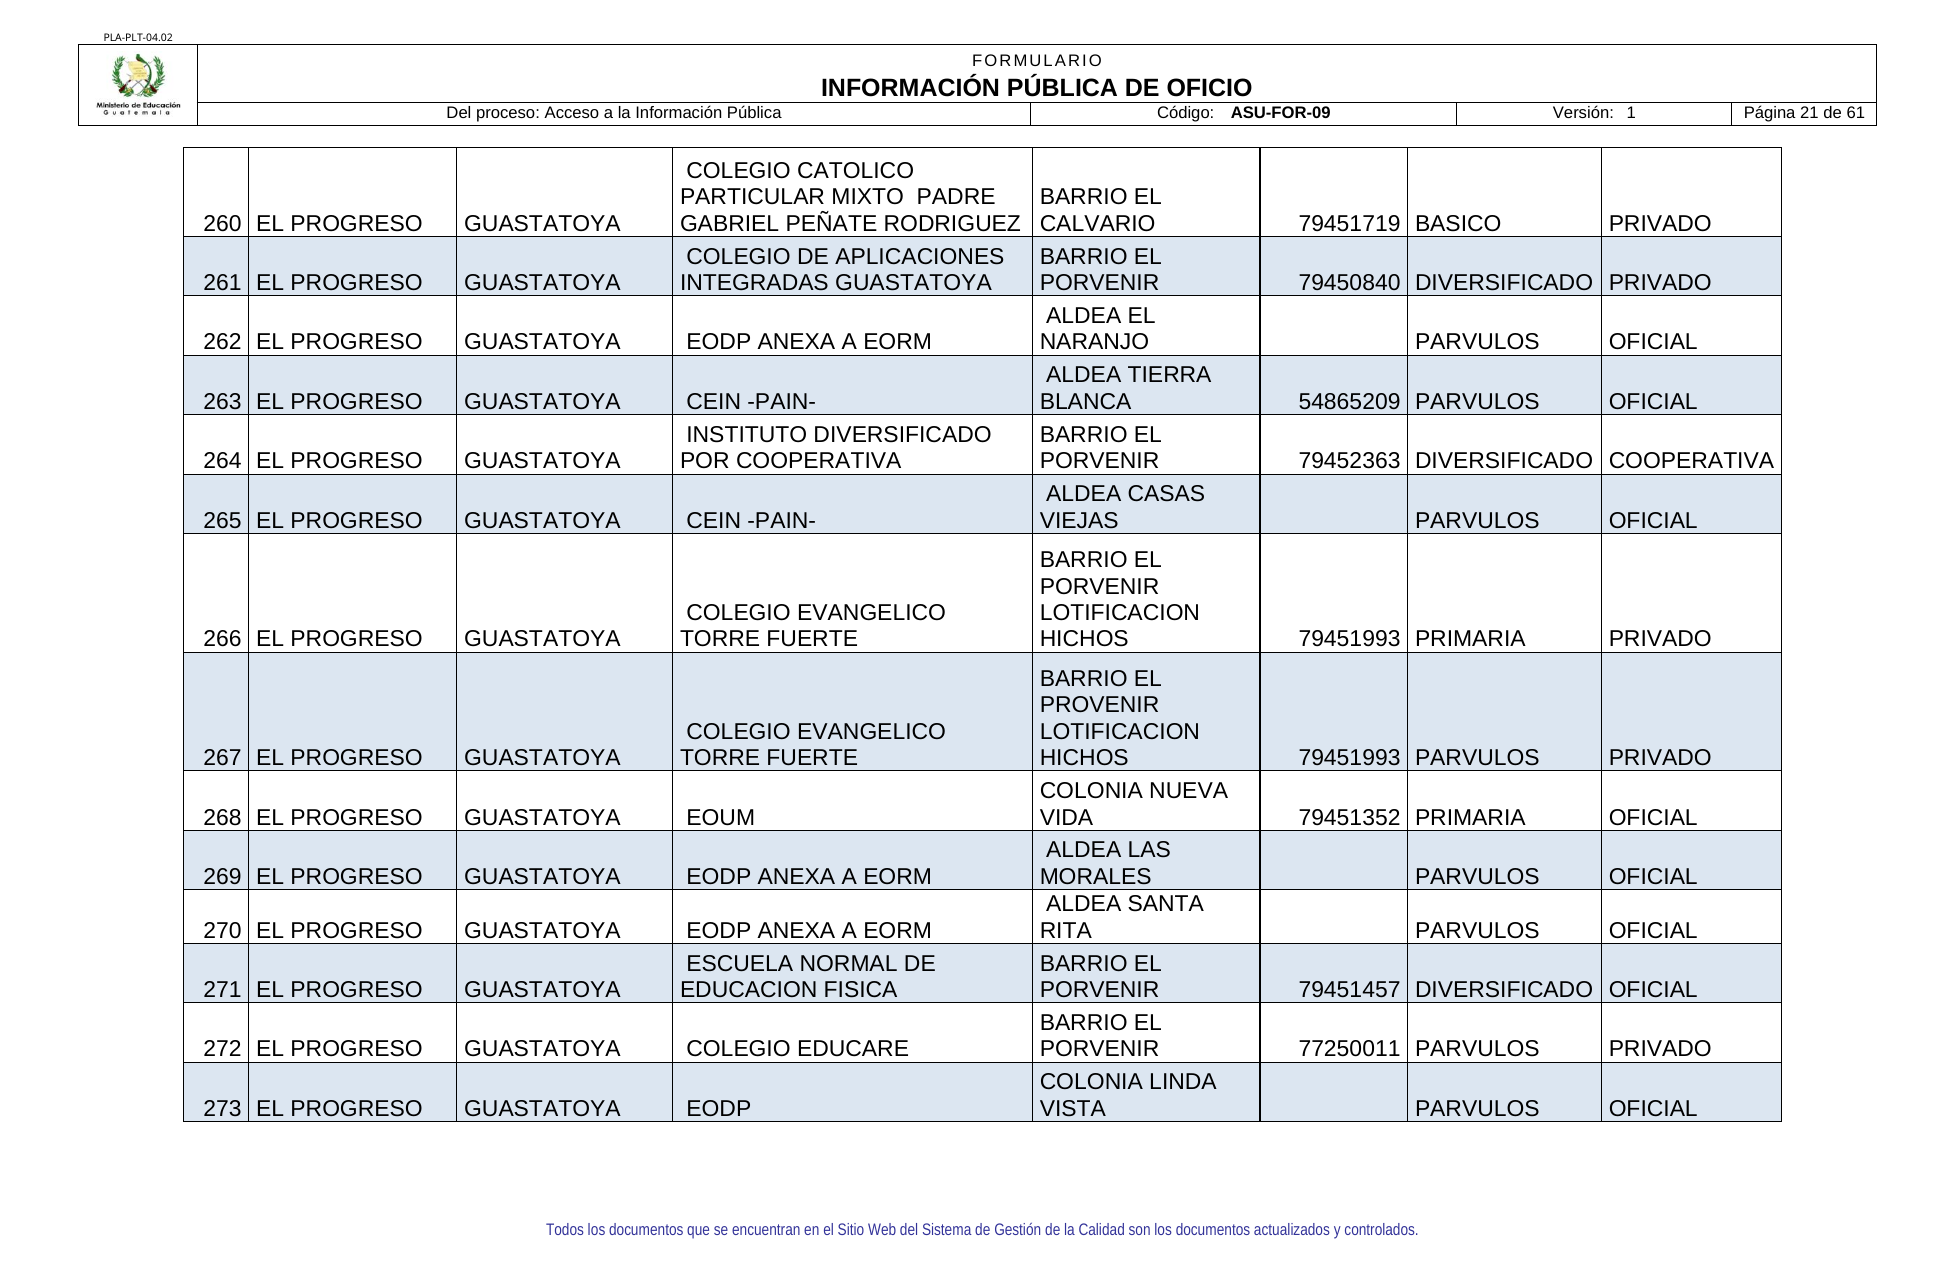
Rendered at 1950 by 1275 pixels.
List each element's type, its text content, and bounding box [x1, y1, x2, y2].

table_cell 273 [184, 1063, 248, 1121]
table_cell COLONIA NUEVA VIDA [1033, 771, 1259, 830]
table_cell [1261, 1063, 1407, 1121]
table_cell BARRIO EL PROVENIR LOTIFICACION HICHOS [1033, 653, 1259, 770]
table_cell CEIN -PAIN- [673, 356, 1032, 414]
table_cell EL PROGRESO [249, 890, 456, 943]
table_cell PRIVADO [1602, 148, 1781, 236]
table_cell EODP [673, 1063, 1032, 1121]
table_cell PARVULOS [1408, 890, 1601, 943]
table_cell EL PROGRESO [249, 356, 456, 414]
table_cell EL PROGRESO [249, 237, 456, 295]
table_cell BARRIO EL CALVARIO [1033, 148, 1259, 236]
table_cell 265 [184, 475, 248, 533]
table_cell BARRIO EL PORVENIR [1033, 1003, 1259, 1062]
table_cell EL PROGRESO [249, 148, 456, 236]
table_cell EL PROGRESO [249, 1063, 456, 1121]
table_cell 79451719 [1261, 148, 1407, 236]
table_cell OFICIAL [1602, 356, 1781, 414]
table_cell GUASTATOYA [457, 475, 672, 533]
table_cell 270 [184, 890, 248, 943]
table_cell EL PROGRESO [249, 1003, 456, 1062]
table_cell 79450840 [1261, 237, 1407, 295]
table_cell PRIMARIA [1408, 771, 1601, 830]
table_cell EL PROGRESO [249, 653, 456, 770]
table_cell DIVERSIFICADO [1408, 237, 1601, 295]
table_cell BASICO [1408, 148, 1601, 236]
table_cell EL PROGRESO [249, 534, 456, 652]
table_cell EL PROGRESO [249, 415, 456, 473]
table_cell GUASTATOYA [457, 1003, 672, 1062]
table_cell PARVULOS [1408, 356, 1601, 414]
table_cell EODP ANEXA A EORM [673, 831, 1032, 889]
table_cell GUASTATOYA [457, 148, 672, 236]
table_cell 261 [184, 237, 248, 295]
table_cell GUASTATOYA [457, 944, 672, 1002]
table_cell PARVULOS [1408, 1063, 1601, 1121]
table_cell 269 [184, 831, 248, 889]
table_cell ALDEA CASAS VIEJAS [1033, 475, 1259, 533]
table_cell [1261, 296, 1407, 355]
table_cell EODP ANEXA A EORM [673, 296, 1032, 355]
table_cell GUASTATOYA [457, 356, 672, 414]
table_cell 264 [184, 415, 248, 473]
table_cell 79451993 [1261, 534, 1407, 652]
picture [95, 51, 181, 117]
table_cell OFICIAL [1602, 1063, 1781, 1121]
table_cell 79452363 [1261, 415, 1407, 473]
table_cell COLEGIO EVANGELICO TORRE FUERTE [673, 653, 1032, 770]
table_cell PARVULOS [1408, 831, 1601, 889]
table_cell DIVERSIFICADO [1408, 944, 1601, 1002]
table_cell COOPERATIVA [1602, 415, 1781, 473]
table_cell 262 [184, 296, 248, 355]
table_cell EL PROGRESO [249, 475, 456, 533]
table_cell EODP ANEXA A EORM [673, 890, 1032, 943]
table_cell GUASTATOYA [457, 771, 672, 830]
table_cell 266 [184, 534, 248, 652]
table_cell 272 [184, 1003, 248, 1062]
table_cell GUASTATOYA [457, 890, 672, 943]
table_cell GUASTATOYA [457, 237, 672, 295]
table_cell COLEGIO DE APLICACIONES INTEGRADAS GUASTATOYA [673, 237, 1032, 295]
table_cell OFICIAL [1602, 475, 1781, 533]
table_cell PRIMARIA [1408, 534, 1601, 652]
table_cell ALDEA EL NARANJO [1033, 296, 1259, 355]
table_cell EL PROGRESO [249, 771, 456, 830]
table_cell 79451993 [1261, 653, 1407, 770]
table_cell PRIVADO [1602, 1003, 1781, 1062]
table_cell 263 [184, 356, 248, 414]
table_cell EOUM [673, 771, 1032, 830]
table_cell PARVULOS [1408, 475, 1601, 533]
table_cell [1261, 831, 1407, 889]
table_cell COLONIA LINDA VISTA [1033, 1063, 1259, 1121]
table_cell ESCUELA NORMAL DE EDUCACION FISICA [673, 944, 1032, 1002]
table_cell COLEGIO EVANGELICO TORRE FUERTE [673, 534, 1032, 652]
table_cell EL PROGRESO [249, 831, 456, 889]
table_cell [1261, 890, 1407, 943]
table_cell 267 [184, 653, 248, 770]
table_cell 54865209 [1261, 356, 1407, 414]
table_cell PARVULOS [1408, 1003, 1601, 1062]
table_cell 271 [184, 944, 248, 1002]
table_cell COLEGIO CATOLICO PARTICULAR MIXTO PADRE GABRIEL PEÑATE RODRIGUEZ [673, 148, 1032, 236]
table_cell 79451352 [1261, 771, 1407, 830]
table_cell BARRIO EL PORVENIR [1033, 237, 1259, 295]
table_cell PARVULOS [1408, 296, 1601, 355]
table_cell 268 [184, 771, 248, 830]
table_cell OFICIAL [1602, 944, 1781, 1002]
table_cell 260 [184, 148, 248, 236]
table_cell ALDEA TIERRA BLANCA [1033, 356, 1259, 414]
table_cell BARRIO EL PORVENIR LOTIFICACION HICHOS [1033, 534, 1259, 652]
table_cell GUASTATOYA [457, 653, 672, 770]
table_cell INSTITUTO DIVERSIFICADO POR COOPERATIVA [673, 415, 1032, 473]
table_cell GUASTATOYA [457, 296, 672, 355]
table_cell PRIVADO [1602, 653, 1781, 770]
table_cell CEIN -PAIN- [673, 475, 1032, 533]
table_cell GUASTATOYA [457, 415, 672, 473]
table_cell GUASTATOYA [457, 1063, 672, 1121]
table_cell PRIVADO [1602, 534, 1781, 652]
table_cell DIVERSIFICADO [1408, 415, 1601, 473]
table_cell OFICIAL [1602, 890, 1781, 943]
table_cell GUASTATOYA [457, 831, 672, 889]
table_cell ALDEA SANTA RITA [1033, 890, 1259, 943]
table_cell COLEGIO EDUCARE [673, 1003, 1032, 1062]
table_cell GUASTATOYA [457, 534, 672, 652]
table_cell PARVULOS [1408, 653, 1601, 770]
table_cell 77250011 [1261, 1003, 1407, 1062]
table_cell OFICIAL [1602, 296, 1781, 355]
table_cell [1261, 475, 1407, 533]
table_cell OFICIAL [1602, 771, 1781, 830]
table_cell OFICIAL [1602, 831, 1781, 889]
table_cell ALDEA LAS MORALES [1033, 831, 1259, 889]
table_cell EL PROGRESO [249, 944, 456, 1002]
table_cell BARRIO EL PORVENIR [1033, 415, 1259, 473]
table_cell PRIVADO [1602, 237, 1781, 295]
table_cell 79451457 [1261, 944, 1407, 1002]
table_cell EL PROGRESO [249, 296, 456, 355]
table_cell BARRIO EL PORVENIR [1033, 944, 1259, 1002]
